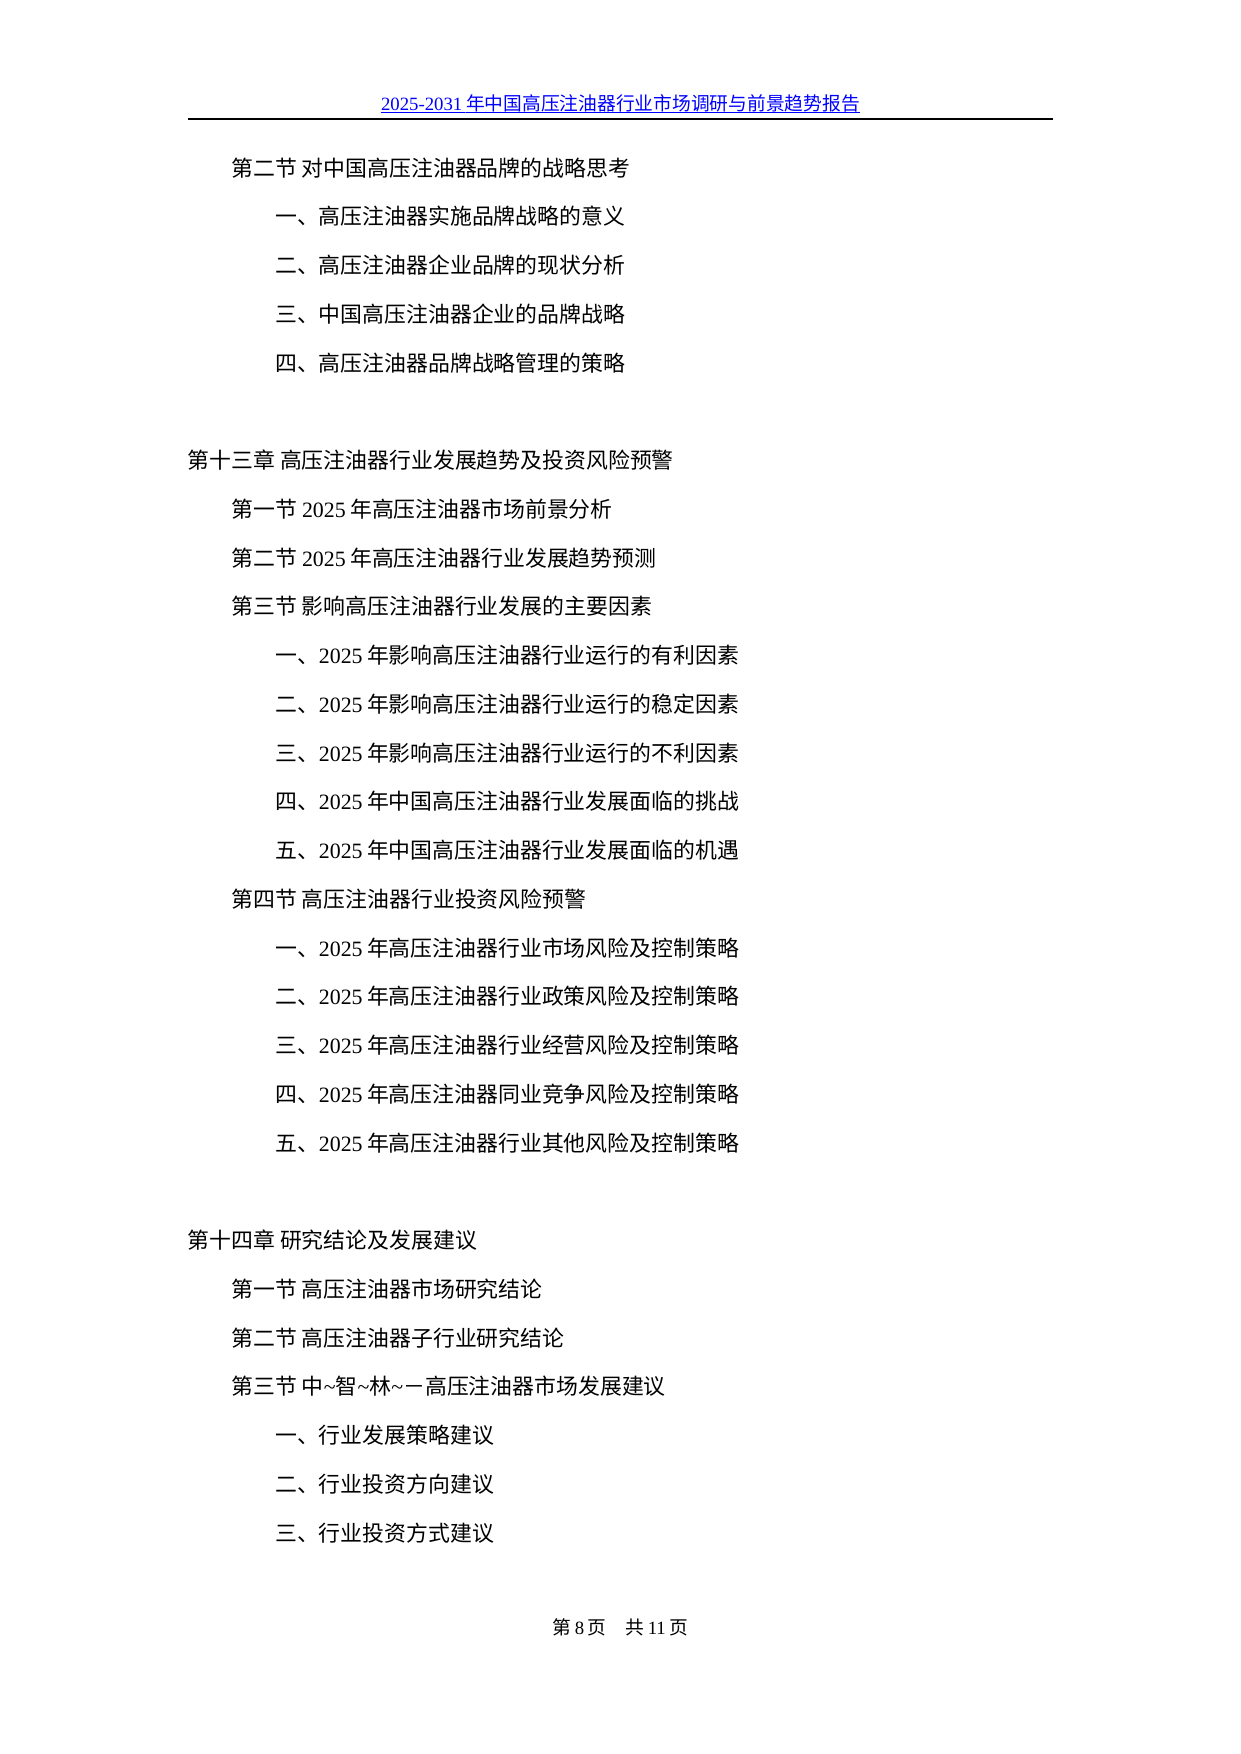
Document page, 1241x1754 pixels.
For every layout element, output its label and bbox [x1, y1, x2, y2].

text [187, 150, 1053, 1548]
